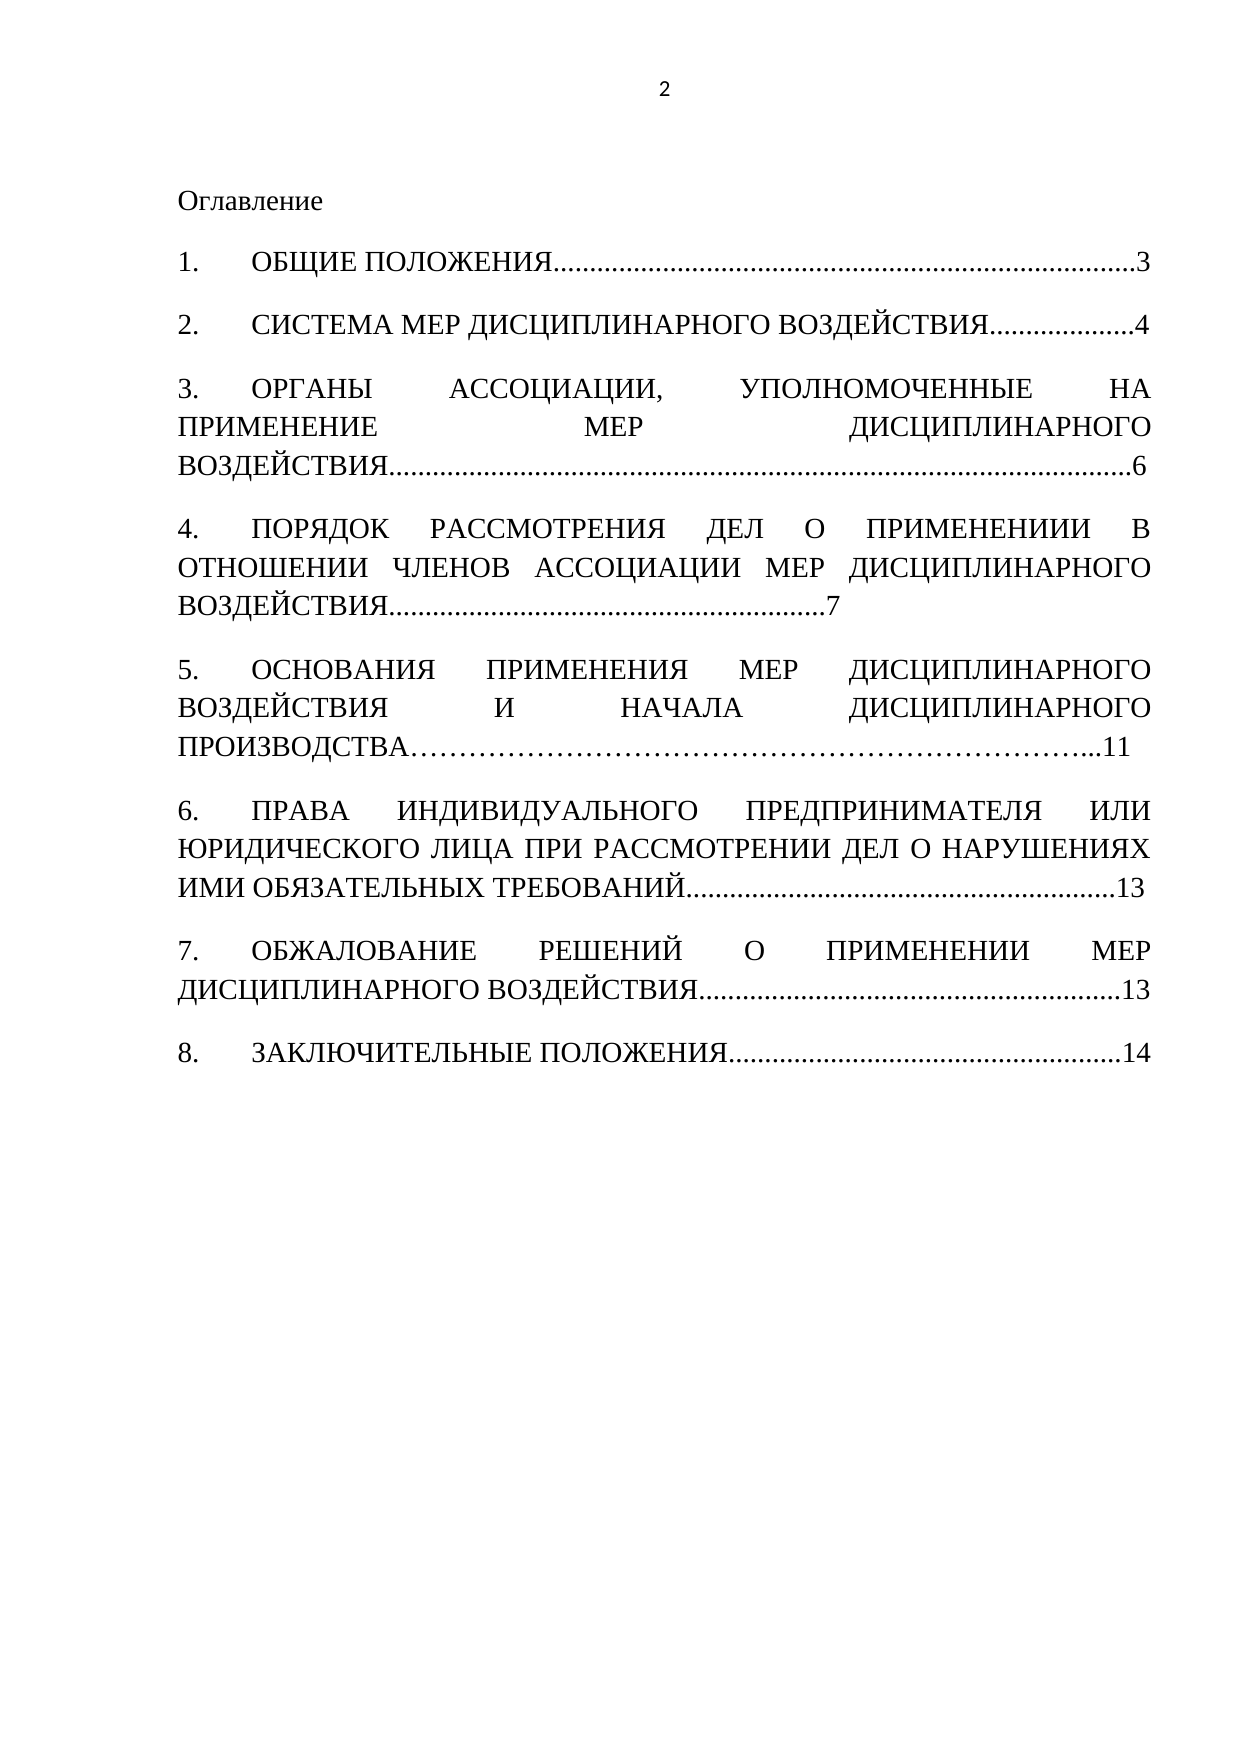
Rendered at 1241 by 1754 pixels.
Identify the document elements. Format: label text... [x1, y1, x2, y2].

list ЗАКЛЮЧИТЕЛЬНЫЕ ПОЛОЖЕНИЯ......................................................14 [177, 1035, 1152, 1069]
text Оглавление [177, 183, 1152, 216]
list ОСНОВАНИЯ ПРИМЕНЕНИЯ МЕР ДИСЦИПЛИНАРНОГО ВОЗДЕЙСТВИЯ И НАЧАЛА ДИСЦИПЛИНАРНОГО ПРОИЗВОДСТВА……………………………………………………………...11 [177, 652, 1152, 763]
list ОБЩИЕ ПОЛОЖЕНИЯ................................................................................3 [177, 244, 1152, 277]
list ПРАВА ИНДИВИДУАЛЬНОГО ПРЕДПРИНИМАТЕЛЯ ИЛИ ЮРИДИЧЕСКОГО ЛИЦА ПРИ РАССМОТРЕНИИ ДЕЛ О НАРУШЕНИЯХ ИМИ ОБЯЗАТЕЛЬНЫХ ТРЕБОВАНИЙ...........................................................13 [177, 793, 1152, 903]
list ОБЖАЛОВАНИЕ РЕШЕНИЙ О ПРИМЕНЕНИИ МЕР ДИСЦИПЛИНАРНОГО ВОЗДЕЙСТВИЯ..........................................................13 [177, 933, 1152, 1005]
list СИСТЕМА МЕР ДИСЦИПЛИНАРНОГО ВОЗДЕЙСТВИЯ....................4 [177, 307, 1152, 341]
list ОРГАНЫ АССОЦИАЦИИ, УПОЛНОМОЧЕННЫЕ НА ПРИМЕНЕНИЕ МЕР ДИСЦИПЛИНАРНОГО ВОЗДЕЙСТВИЯ......................................................................................................6 [177, 371, 1152, 481]
list ПОРЯДОК РАССМОТРЕНИЯ ДЕЛ О ПРИМЕНЕНИИИ В ОТНОШЕНИИ ЧЛЕНОВ АССОЦИАЦИИ МЕР ДИСЦИПЛИНАРНОГО ВОЗДЕЙСТВИЯ............................................................7 [177, 511, 1152, 622]
